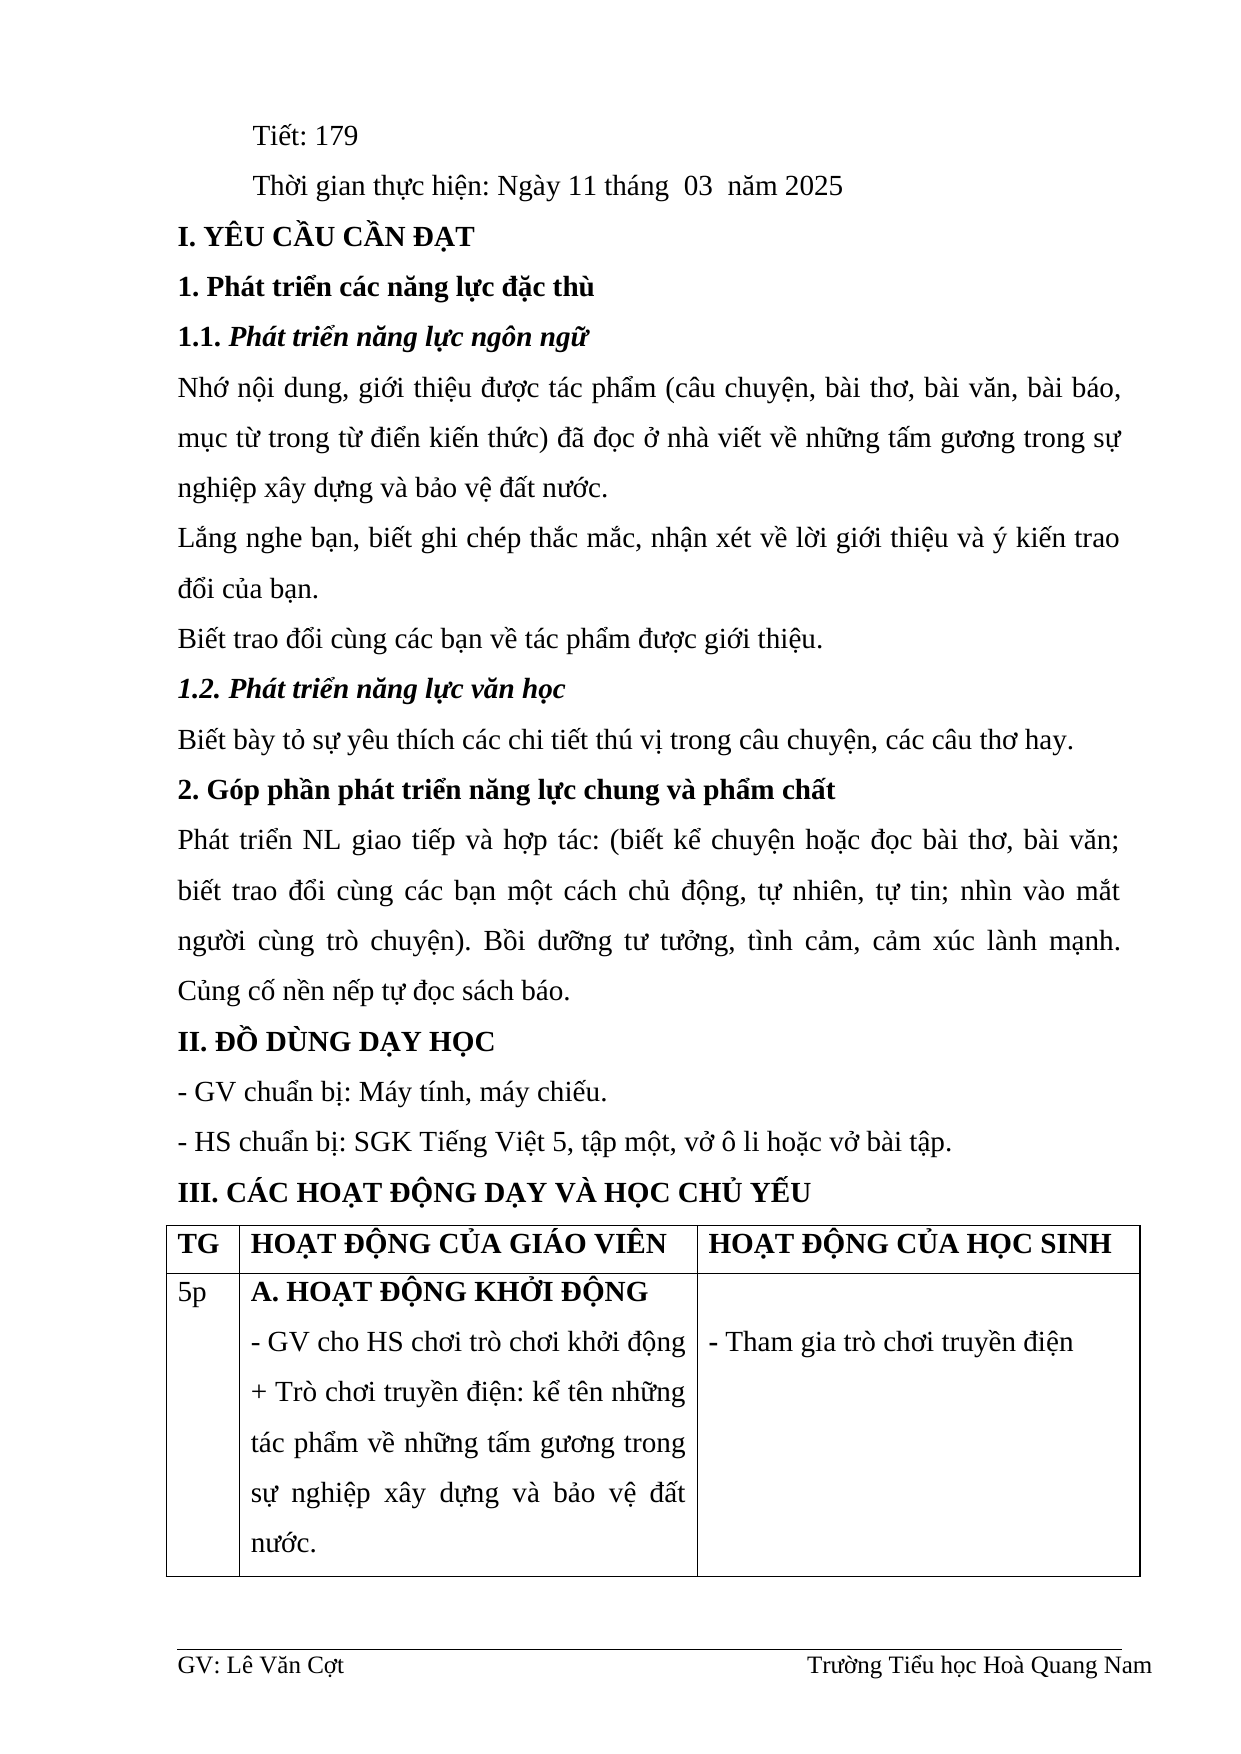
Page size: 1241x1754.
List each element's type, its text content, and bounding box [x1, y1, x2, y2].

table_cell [240, 1274, 697, 1576]
text 1.2. Phát triển năng lực văn học [177, 672, 1122, 705]
text 1.1. Phát triển năng lực ngôn ngữ [177, 319, 1122, 353]
table_header TG [167, 1226, 239, 1273]
text - HS chuẩn bị: SGK Tiếng Việt 5, tập một, vở ô li hoặc vở bài tập. [177, 1124, 1122, 1158]
text Biết bày tỏ sự yêu thích các chi tiết thú vị trong câu chuyện, các câu thơ hay. [177, 722, 1122, 755]
text 2. Góp phần phát triển năng lực chung và phẩm chất [177, 772, 1122, 806]
text II. ĐỒ DÙNG DẠY HỌC [177, 1024, 1122, 1057]
text Lắng nghe bạn, biết ghi chép thắc mắc, nhận xét về lời giới thiệu và ý kiến trao đổi của bạn. [177, 521, 1122, 604]
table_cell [698, 1274, 1139, 1576]
text Biết trao đổi cùng các bạn về tác phẩm được giới thiệu. [177, 621, 1122, 655]
table_header HOẠT ĐỘNG CỦA HỌC SINH [698, 1226, 1139, 1273]
text 1. Phát triển các năng lực đặc thù [177, 269, 1122, 303]
text Tiết: 179 [177, 118, 1122, 152]
table_header HOẠT ĐỘNG CỦA GIÁO VIÊN [240, 1226, 697, 1273]
text III. CÁC HOẠT ĐỘNG DẠY VÀ HỌC CHỦ YẾU [177, 1175, 1122, 1208]
text I. YÊU CẦU CẦN ĐẠT [177, 219, 1122, 252]
text Phát triển NL giao tiếp và hợp tác: (biết kể chuyện hoặc đọc bài thơ, bài văn; biết trao đổi cùng các bạn một cách chủ động, tự nhiên, tự tin; nhìn vào mắt người cùng trò chuyện). Bồi dưỡng tư tưởng, tình cảm, cảm xúc lành mạnh. Củng cố nền nếp tự đọc sách báo. [177, 822, 1122, 1007]
text - GV chuẩn bị: Máy tính, máy chiếu. [177, 1074, 1122, 1108]
text Thời gian thực hiện: Ngày 11 tháng 03 năm 2025 [177, 168, 1122, 202]
table_cell 5p 25p 5p [167, 1274, 239, 1576]
text Nhớ nội dung, giới thiệu được tác phẩm (câu chuyện, bài thơ, bài văn, bài báo, mục từ trong từ điển kiến thức) đã đọc ở nhà viết về những tấm gương trong sự nghiệp xây dựng và bảo vệ đất nước. [177, 370, 1122, 504]
